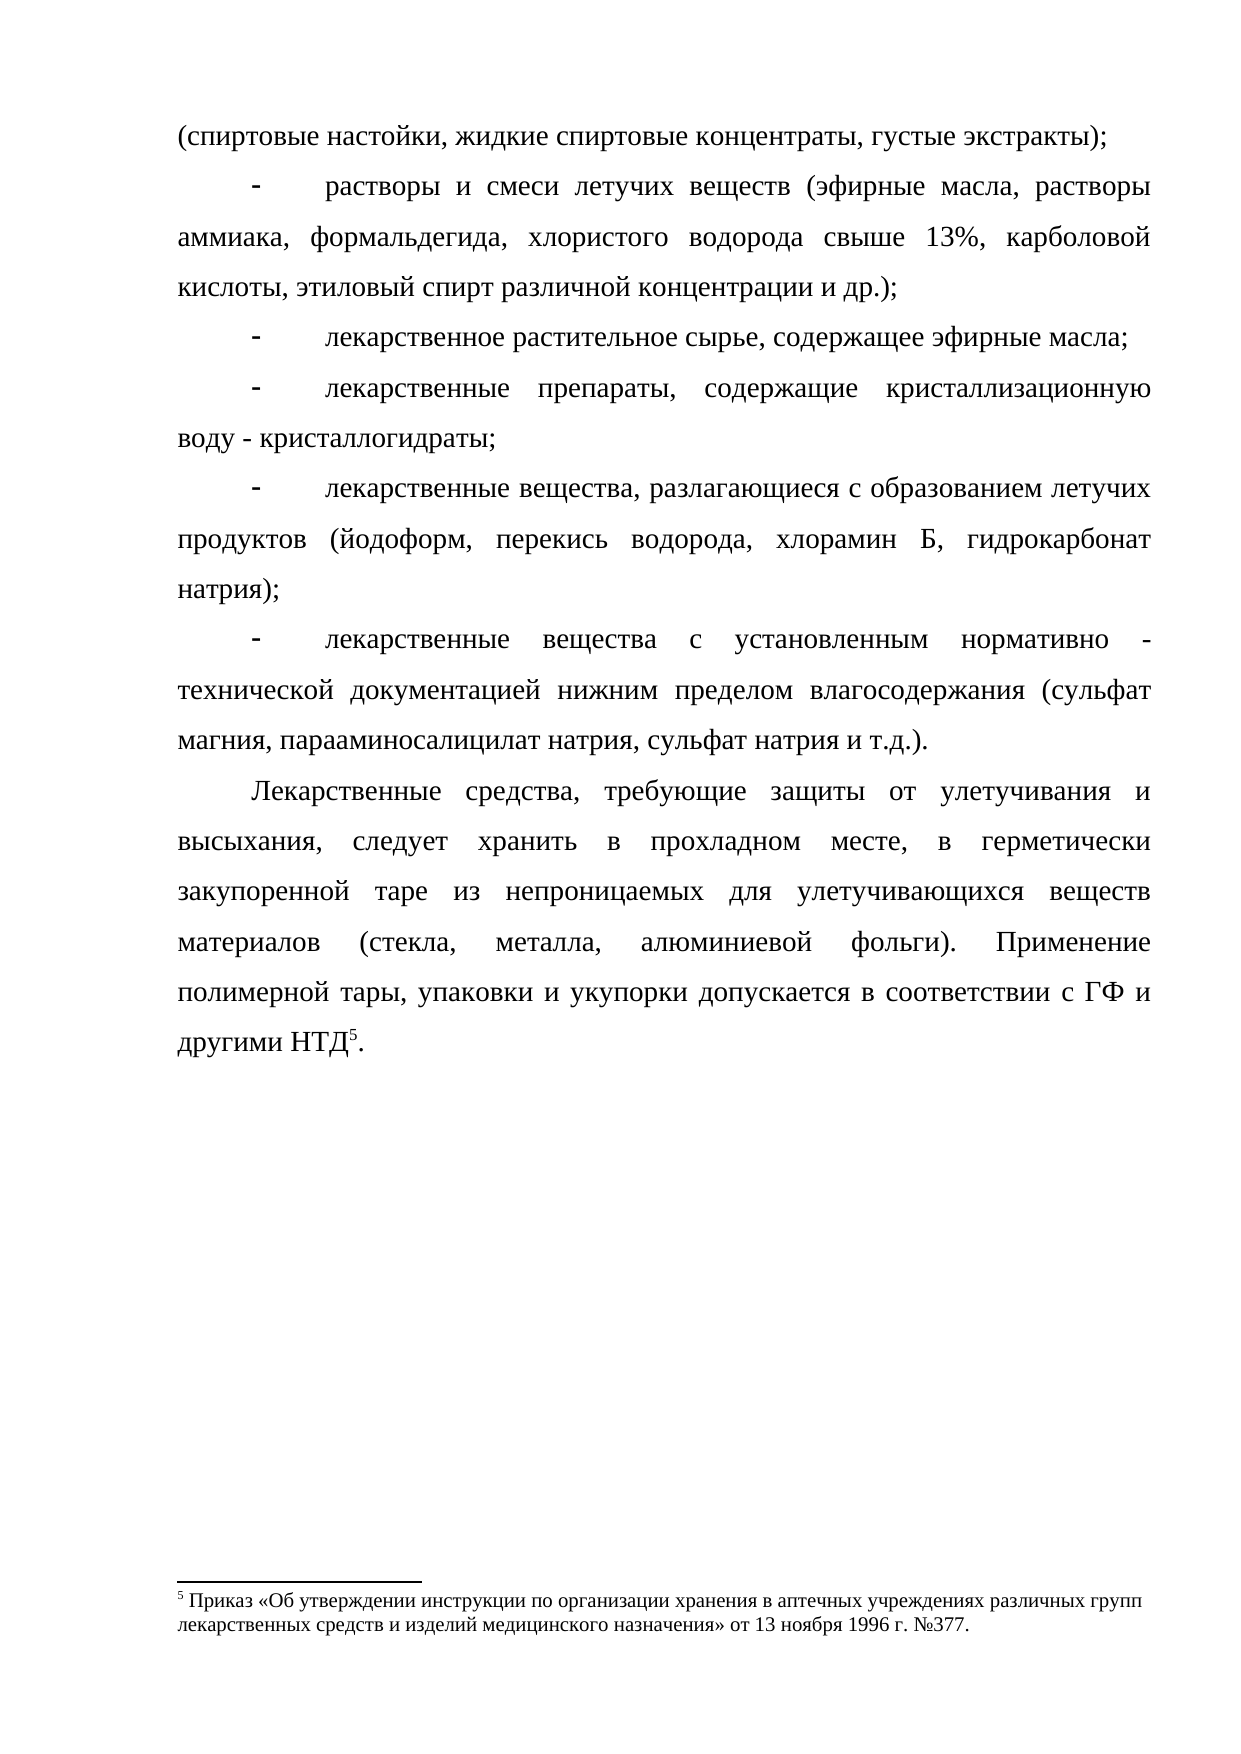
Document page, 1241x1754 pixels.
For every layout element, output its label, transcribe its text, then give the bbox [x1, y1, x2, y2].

list растворы и смеси летучих веществ (эфирные масла, растворы аммиака, формальдегида, хлористого водорода свыше 13%, карболовой кислоты, этиловый спирт различной концентрации и др.); [177, 168, 1152, 303]
list лекарственные вещества с установленным нормативно - технической документацией нижним пределом влагосодержания (сульфат магния, парааминосалицилат натрия, сульфат натрия и т.д.). [177, 622, 1152, 756]
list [177, 118, 1152, 152]
text Лекарственные средства, требующие защиты от улетучивания и высыхания, следует хранить в прохладном месте, в герметически закупоренной таре из непроницаемых для улетучивающихся веществ материалов (стекла, металла, алюминиевой фольги). Применение полимерной тары, упаковки и укупорки допускается в соответствии с ГФ и другими НТД. [177, 773, 1152, 1058]
list лекарственное растительное сырье, содержащее эфирные масла; [177, 319, 1152, 353]
list лекарственные вещества, разлагающиеся с образованием летучих продуктов (йодоформ, перекись водорода, хлорамин Б, гидрокарбонат натрия); [177, 471, 1152, 605]
list лекарственные препараты, содержащие кристаллизационную воду - кристаллогидраты; [177, 370, 1152, 454]
